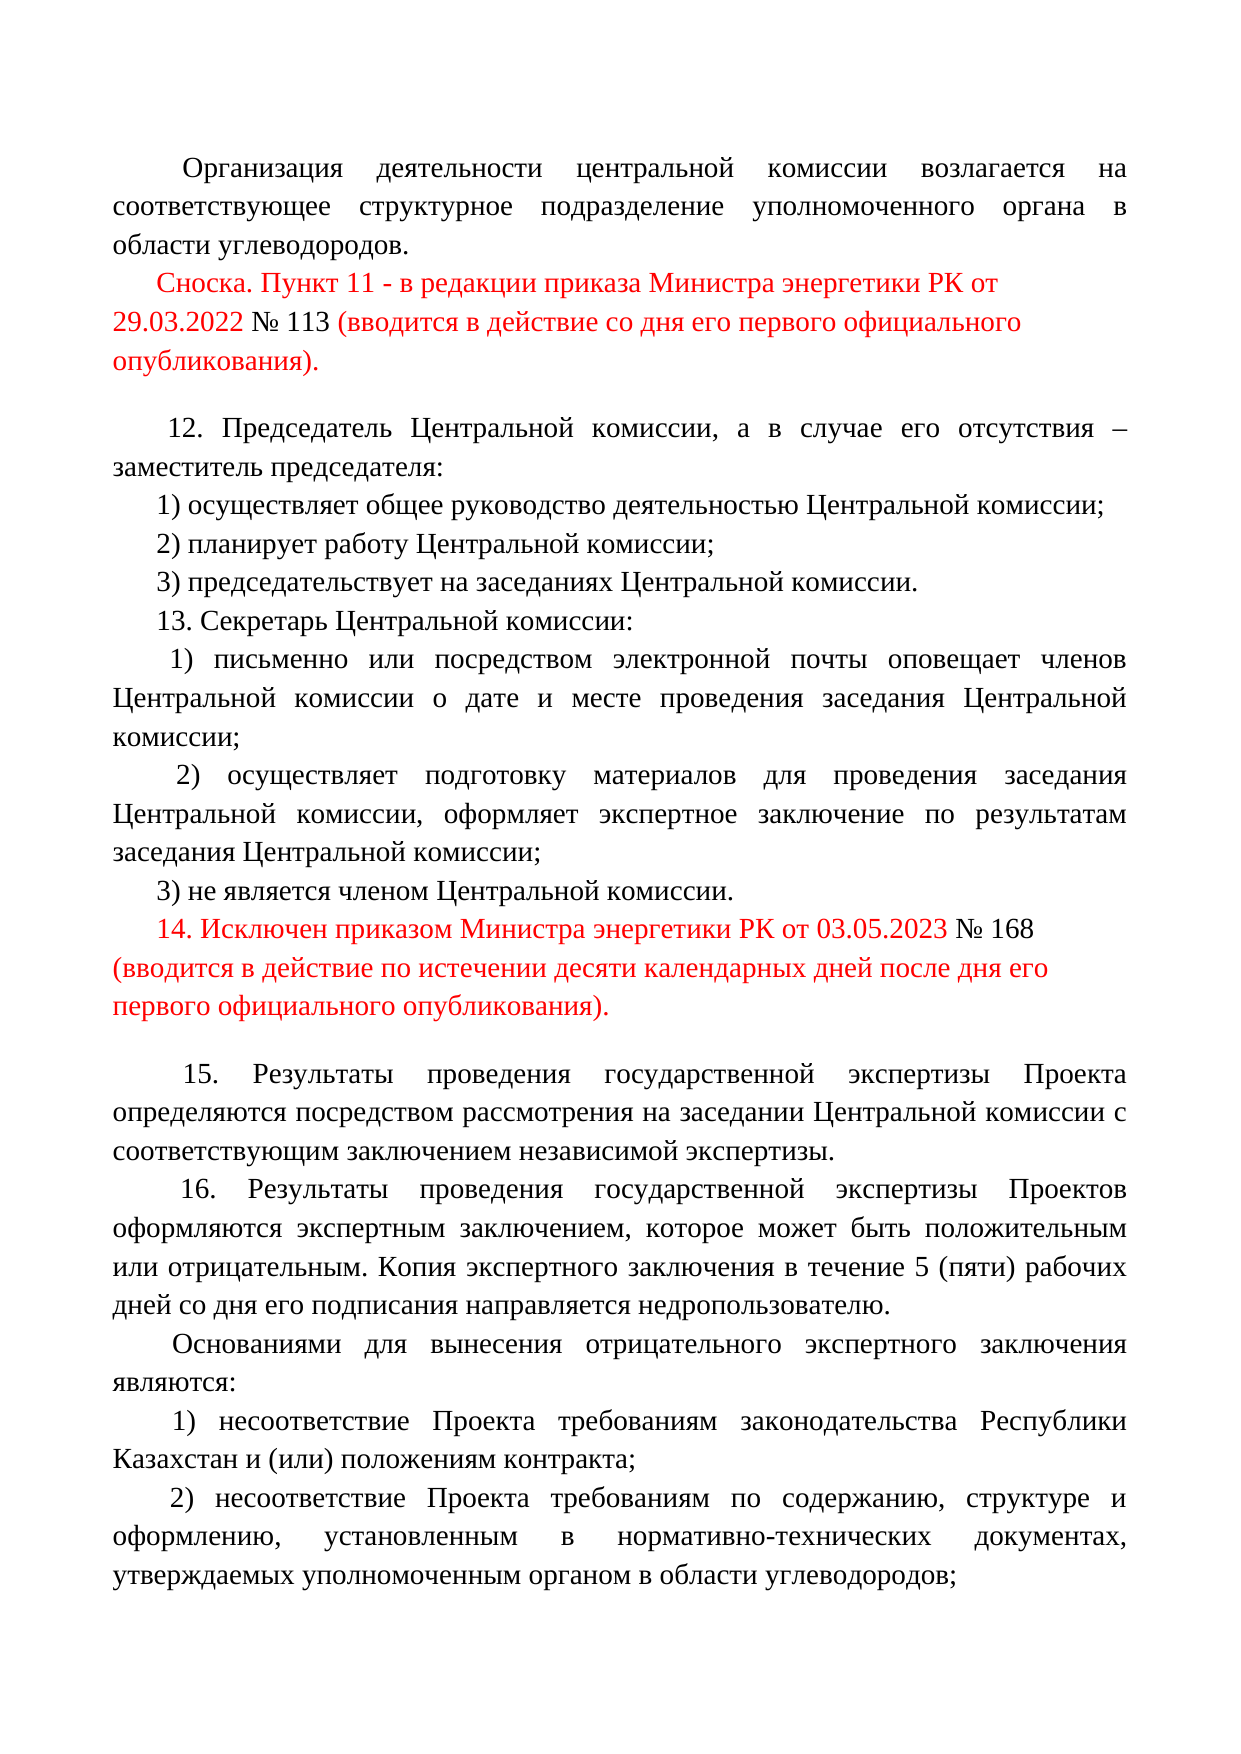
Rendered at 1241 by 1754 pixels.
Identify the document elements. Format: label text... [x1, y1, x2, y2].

text 13. Секретарь Центральной комиссии: [112, 603, 1128, 637]
text 3) председательствует на заседаниях Центральной комиссии. [112, 564, 1128, 598]
text 12. Председатель Центральной комиссии, а в случае его отсутствия – заместитель председателя: [112, 410, 1128, 482]
text Сноска. Пункт 11 - в редакции приказа Министра энергетики РК от 29.03.2022 № 113 (вводится в действие со дня его первого официального опубликования). [112, 266, 1128, 406]
text Основаниями для вынесения отрицательного экспертного заключения являются: [112, 1326, 1128, 1398]
text 1) несоответствие Проекта требованиям законодательства Республики Казахстан и (или) положениям контракта; [112, 1403, 1128, 1475]
text 3) не является членом Центральной комиссии. [112, 873, 1128, 906]
text 1) письменно или посредством электронной почты оповещает членов Центральной комиссии о дате и месте проведения заседания Центральной комиссии; [112, 642, 1128, 752]
text 15. Результаты проведения государственной экспертизы Проекта определяются посредством рассмотрения на заседании Центральной комиссии с соответствующим заключением независимой экспертизы. [112, 1056, 1128, 1167]
text 2) планирует работу Центральной комиссии; [112, 526, 1128, 559]
text 16. Результаты проведения государственной экспертизы Проектов оформляются экспертным заключением, которое может быть положительным или отрицательным. Копия экспертного заключения в течение 5 (пяти) рабочих дней со дня его подписания направляется недропользователю. [112, 1172, 1128, 1321]
text 1) осуществляет общее руководство деятельностью Центральной комиссии; [112, 487, 1128, 521]
text 2) несоответствие Проекта требованиям по содержанию, структуре и оформлению, установленным в нормативно-технических документах, утверждаемых уполномоченным органом в области углеводородов; [112, 1480, 1128, 1591]
text 2) осуществляет подготовку материалов для проведения заседания Центральной комиссии, оформляет экспертное заключение по результатам заседания Центральной комиссии; [112, 757, 1128, 868]
text Организация деятельности центральной комиссии возлагается на соответствующее структурное подразделение уполномоченного органа в области углеводородов. [112, 150, 1128, 261]
text 14. Исключен приказом Министра энергетики РК от 03.05.2023 № 168 (вводится в действие по истечении десяти календарных дней после дня его первого официального опубликования). [112, 911, 1128, 1052]
